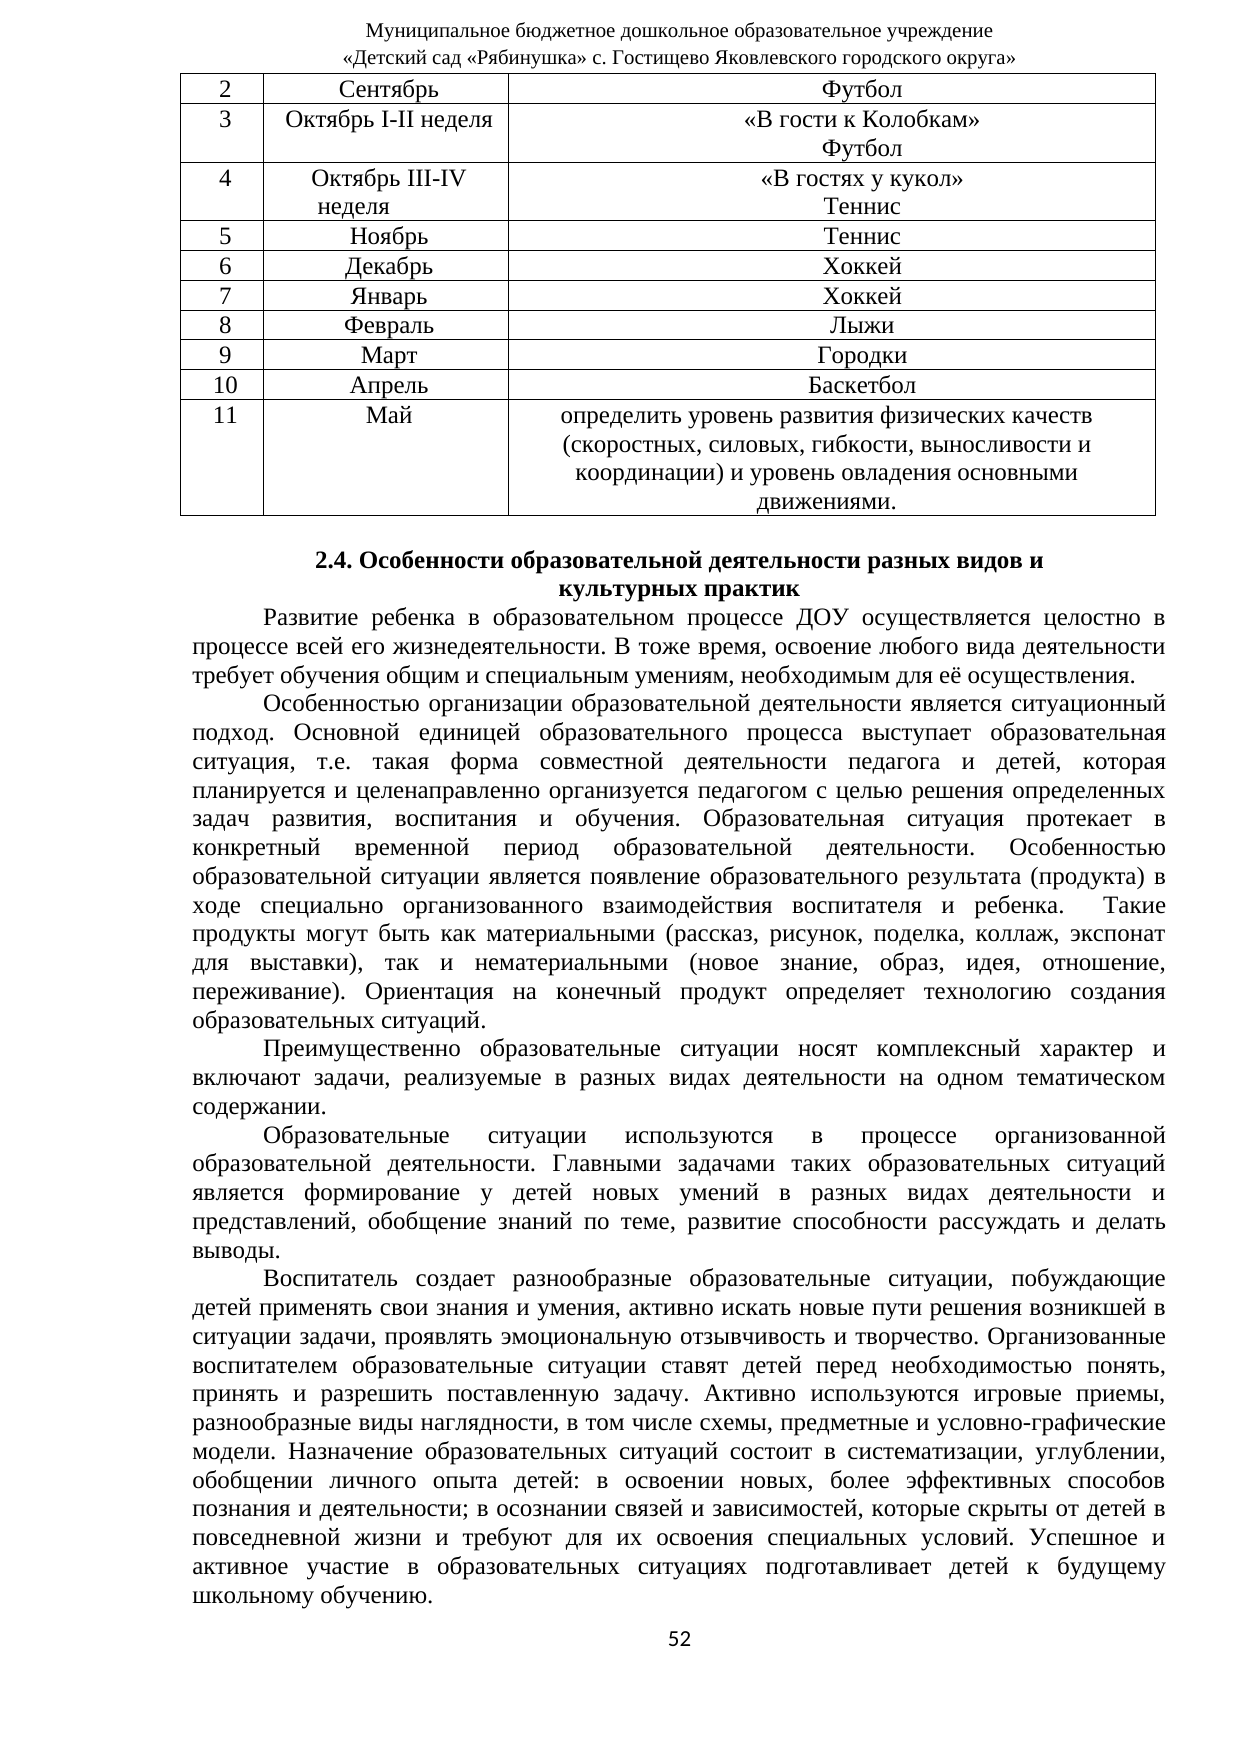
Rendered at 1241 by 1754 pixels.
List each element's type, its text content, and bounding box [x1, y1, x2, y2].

table_cell Городки [509, 340, 1155, 369]
table_cell Май [264, 400, 508, 515]
text 2.4. Особенности образовательной деятельности разных видов и [192, 545, 1167, 573]
table_cell Баскетбол [509, 370, 1155, 399]
table_cell Октябрь I-II неделя [264, 104, 508, 162]
table_cell Хоккей [509, 251, 1155, 280]
text Воспитатель создает разнообразные образовательные ситуации, побуждающие детей применять свои знания и умения, активно искать новые пути решения возникшей в ситуации задачи, проявлять эмоциональную отзывчивость и творчество. Организованные воспитателем образовательные ситуации ставят детей перед необходимостью понять, принять и разрешить поставленную задачу. Активно используются игровые приемы, разнообразные виды наглядности, в том числе схемы, предметные и условно-графические модели. Назначение образовательных ситуаций состоит в систематизации, углублении, обобщении личного опыта детей: в освоении новых, более эффективных способов познания и деятельности; в осознании связей и зависимостей, которые скрыты от детей в повседневной жизни и требуют для их освоения специальных условий. Успешное и активное участие в образовательных ситуациях подготавливает детей к будущему школьному обучению. [192, 1263, 1167, 1608]
table_cell 7 [181, 281, 263, 309]
text Развитие ребенка в образовательном процессе ДОУ осуществляется целостно в процессе всей его жизнедеятельности. В тоже время, освоение любого вида деятельности требует обучения общим и специальным умениям, необходимым для её осуществления. [192, 602, 1167, 688]
table_cell Март [264, 340, 508, 369]
table_cell 9 [181, 340, 263, 369]
table_cell 4 [181, 163, 263, 220]
table_cell 8 [181, 311, 263, 339]
text Преимущественно образовательные ситуации носят комплексный характер и включают задачи, реализуемые в разных видах деятельности на одном тематическом содержании. [192, 1033, 1167, 1120]
table_cell Февраль [264, 311, 508, 339]
table_cell 3 [181, 104, 263, 162]
table_cell Теннис [509, 221, 1155, 250]
table_cell Декабрь [264, 251, 508, 280]
text Особенностью организации образовательной деятельности является ситуационный подход. Основной единицей образовательного процесса выступает образовательная ситуация, т.е. такая форма совместной деятельности педагога и детей, которая планируется и целенаправленно организуется педагогом с целью решения определенных задач развития, воспитания и обучения. Образовательная ситуация протекает в конкретный временной период образовательной деятельности. Особенностью образовательной ситуации является появление образовательного результата (продукта) в ходе специально организованного взаимодействия воспитателя и ребенка. Такие продукты могут быть как материальными (рассказ, рисунок, поделка, коллаж, экспонат для выставки), так и нематериальными (новое знание, образ, идея, отношение, переживание). Ориентация на конечный продукт определяет технологию создания образовательных ситуаций. [192, 688, 1167, 1033]
table_cell 6 [181, 251, 263, 280]
text культурных практик [192, 573, 1167, 602]
table_cell 10 [181, 370, 263, 399]
table_cell Футбол [509, 74, 1155, 103]
table_cell 11 [181, 400, 263, 515]
table_cell Сентябрь [264, 74, 508, 103]
table_cell 5 [181, 221, 263, 250]
table_cell Октябрь III-IV неделя [264, 163, 508, 220]
table_cell определить уровень развития физических качеств (скоростных, силовых, гибкости, выносливости и координации) и уровень овладения основными движениями. [509, 400, 1155, 515]
table_cell Апрель [264, 370, 508, 399]
table_cell Январь [264, 281, 508, 309]
text Образовательные ситуации используются в процессе организованной образовательной деятельности. Главными задачами таких образовательных ситуаций является формирование у детей новых умений в разных видах деятельности и представлений, обобщение знаний по теме, развитие способности рассуждать и делать выводы. [192, 1120, 1167, 1263]
table_cell 2 [181, 74, 263, 103]
table_cell «В гостях у кукол» Теннис [509, 163, 1155, 220]
table_cell «В гости к Колобкам» Футбол [509, 104, 1155, 162]
table_cell Хоккей [509, 281, 1155, 309]
table_cell Ноябрь [264, 221, 508, 250]
table_cell Лыжи [509, 311, 1155, 339]
